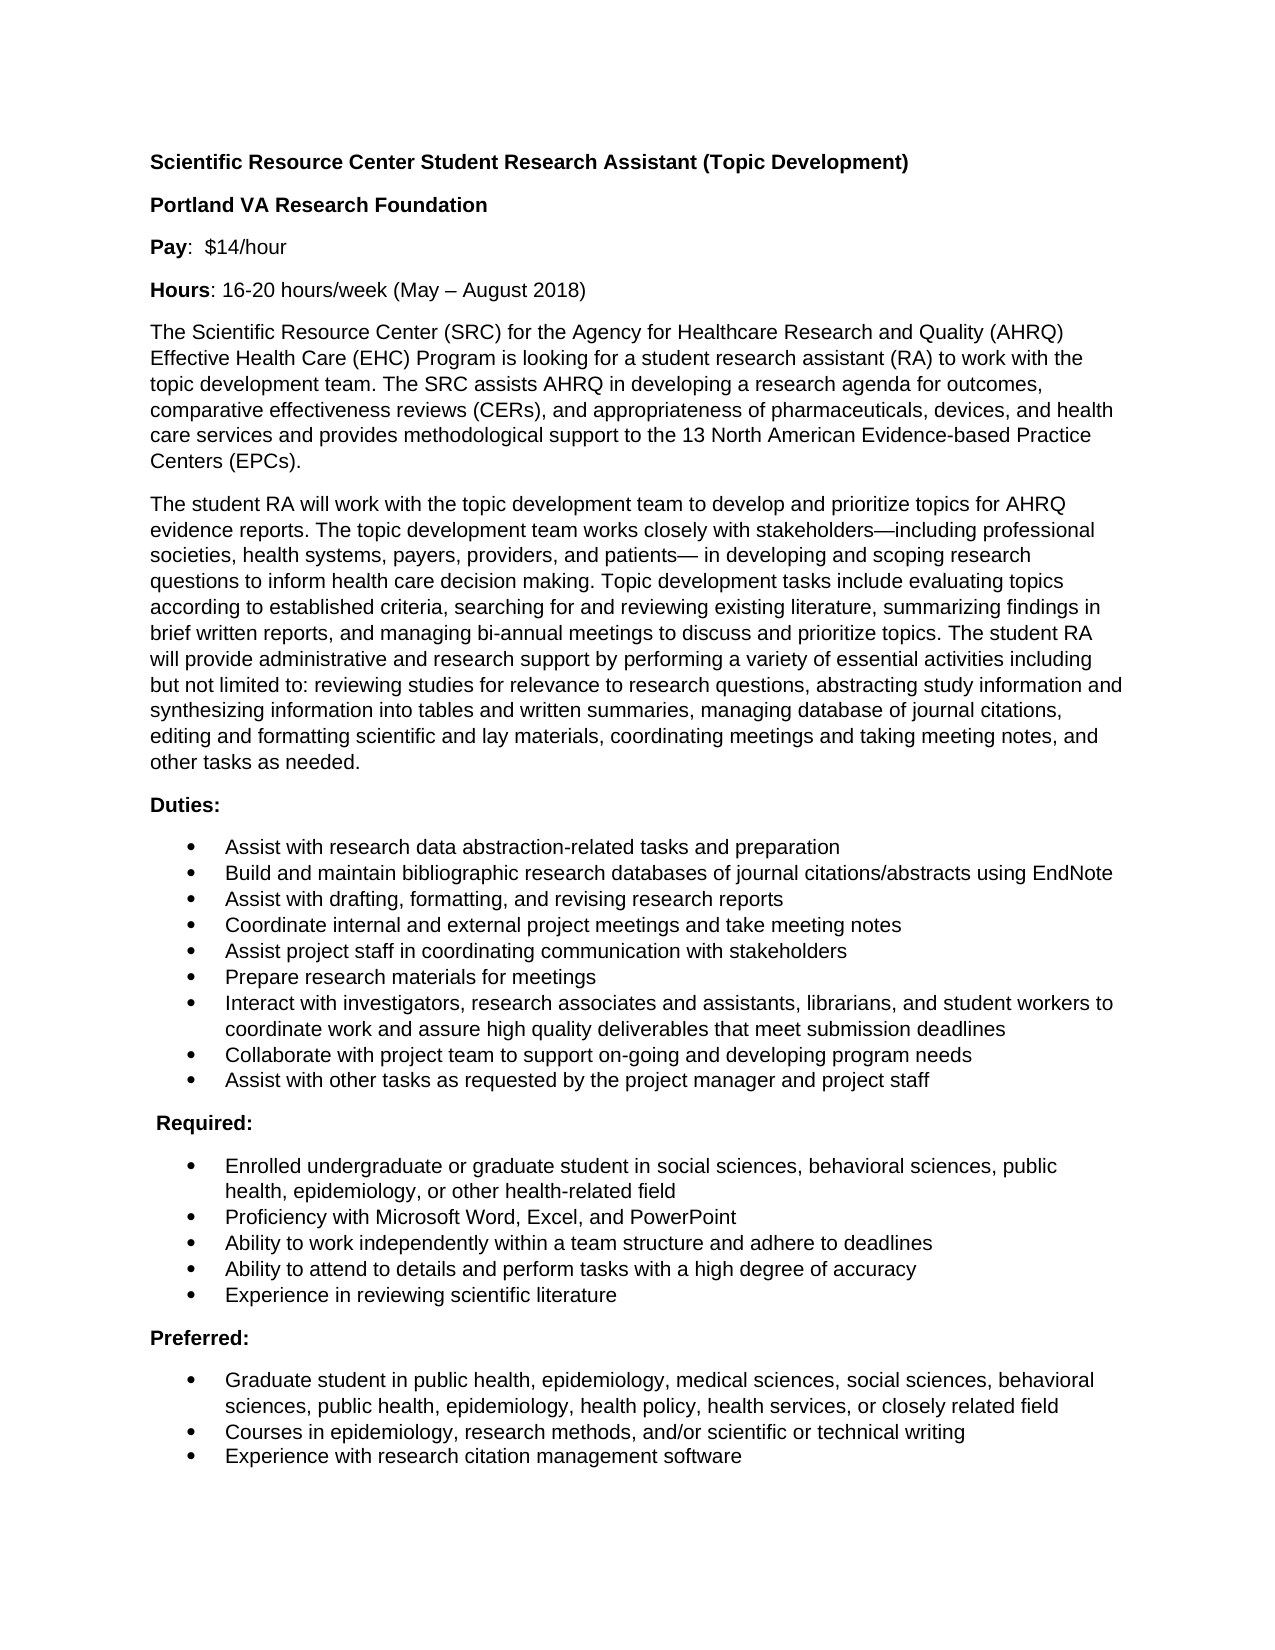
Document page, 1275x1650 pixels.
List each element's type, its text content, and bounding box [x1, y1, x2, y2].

list Courses in epidemiology, research methods, and/or scientific or technical writing [187, 1420, 1125, 1444]
list Experience in reviewing scientific literature [187, 1283, 1125, 1307]
list Assist with other tasks as requested by the project manager and project staff [187, 1068, 1125, 1092]
list Collaborate with project team to support on-going and developing program needs [187, 1042, 1125, 1066]
list Prepare research materials for meetings [187, 965, 1125, 989]
text Preferred: [150, 1326, 1125, 1349]
list Graduate student in public health, epidemiology, medical sciences, social sciences, behavioral sciences, public health, epidemiology, health policy, health services, or closely related field [187, 1368, 1125, 1418]
list Ability to attend to details and perform tasks with a high degree of accuracy [187, 1257, 1125, 1281]
list Experience with research citation management software [187, 1444, 1125, 1468]
list Enrolled undergraduate or graduate student in social sciences, behavioral sciences, public health, epidemiology, or other health-related field [187, 1153, 1125, 1203]
list Assist with drafting, formatting, and revising research reports [187, 887, 1125, 911]
list Build and maintain bibliographic research databases of journal citations/abstracts using EndNote [187, 861, 1125, 885]
text Scientific Resource Center Student Research Assistant (Topic Development) [150, 150, 1125, 174]
text The Scientific Resource Center (SRC) for the Agency for Healthcare Research and Quality (AHRQ) Effective Health Care (EHC) Program is looking for a student research assistant (RA) to work with the topic development team. The SRC assists AHRQ in developing a research agenda for outcomes, comparative effectiveness reviews (CERs), and appropriateness of pharmaceuticals, devices, and health care services and provides methodological support to the 13 North American Evidence-based Practice Centers (EPCs). [150, 320, 1125, 473]
text The student RA will work with the topic development team to develop and prioritize topics for AHRQ evidence reports. The topic development team works closely with stakeholders—including professional societies, health systems, payers, providers, and patients— in developing and scoping research questions to inform health care decision making. Topic development tasks include evaluating topics according to established criteria, searching for and reviewing existing literature, summarizing findings in brief written reports, and managing bi-annual meetings to discuss and prioritize topics. The student RA will provide administrative and research support by performing a variety of essential activities including but not limited to: reviewing studies for relevance to research questions, abstracting study information and synthesizing information into tables and written summaries, managing database of journal citations, editing and formatting scientific and lay materials, coordinating meetings and taking meeting notes, and other tasks as needed. [150, 492, 1125, 774]
text Required: [150, 1111, 1125, 1135]
text Hours: 16-20 hours/week (May – August 2018) [150, 277, 1125, 301]
list Assist with research data abstraction-related tasks and preparation [187, 835, 1125, 859]
list Assist project staff in coordinating communication with stakeholders [187, 939, 1125, 963]
list Ability to work independently within a team structure and adhere to deadlines [187, 1231, 1125, 1255]
list Proficiency with Microsoft Word, Excel, and PowerPoint [187, 1205, 1125, 1229]
text Pay: $14/hour [150, 235, 1125, 259]
list Coordinate internal and external project meetings and take meeting notes [187, 913, 1125, 937]
text Portland VA Research Foundation [150, 192, 1125, 216]
text Duties: [150, 792, 1125, 816]
list Interact with investigators, research associates and assistants, librarians, and student workers to coordinate work and assure high quality deliverables that meet submission deadlines [187, 991, 1125, 1041]
